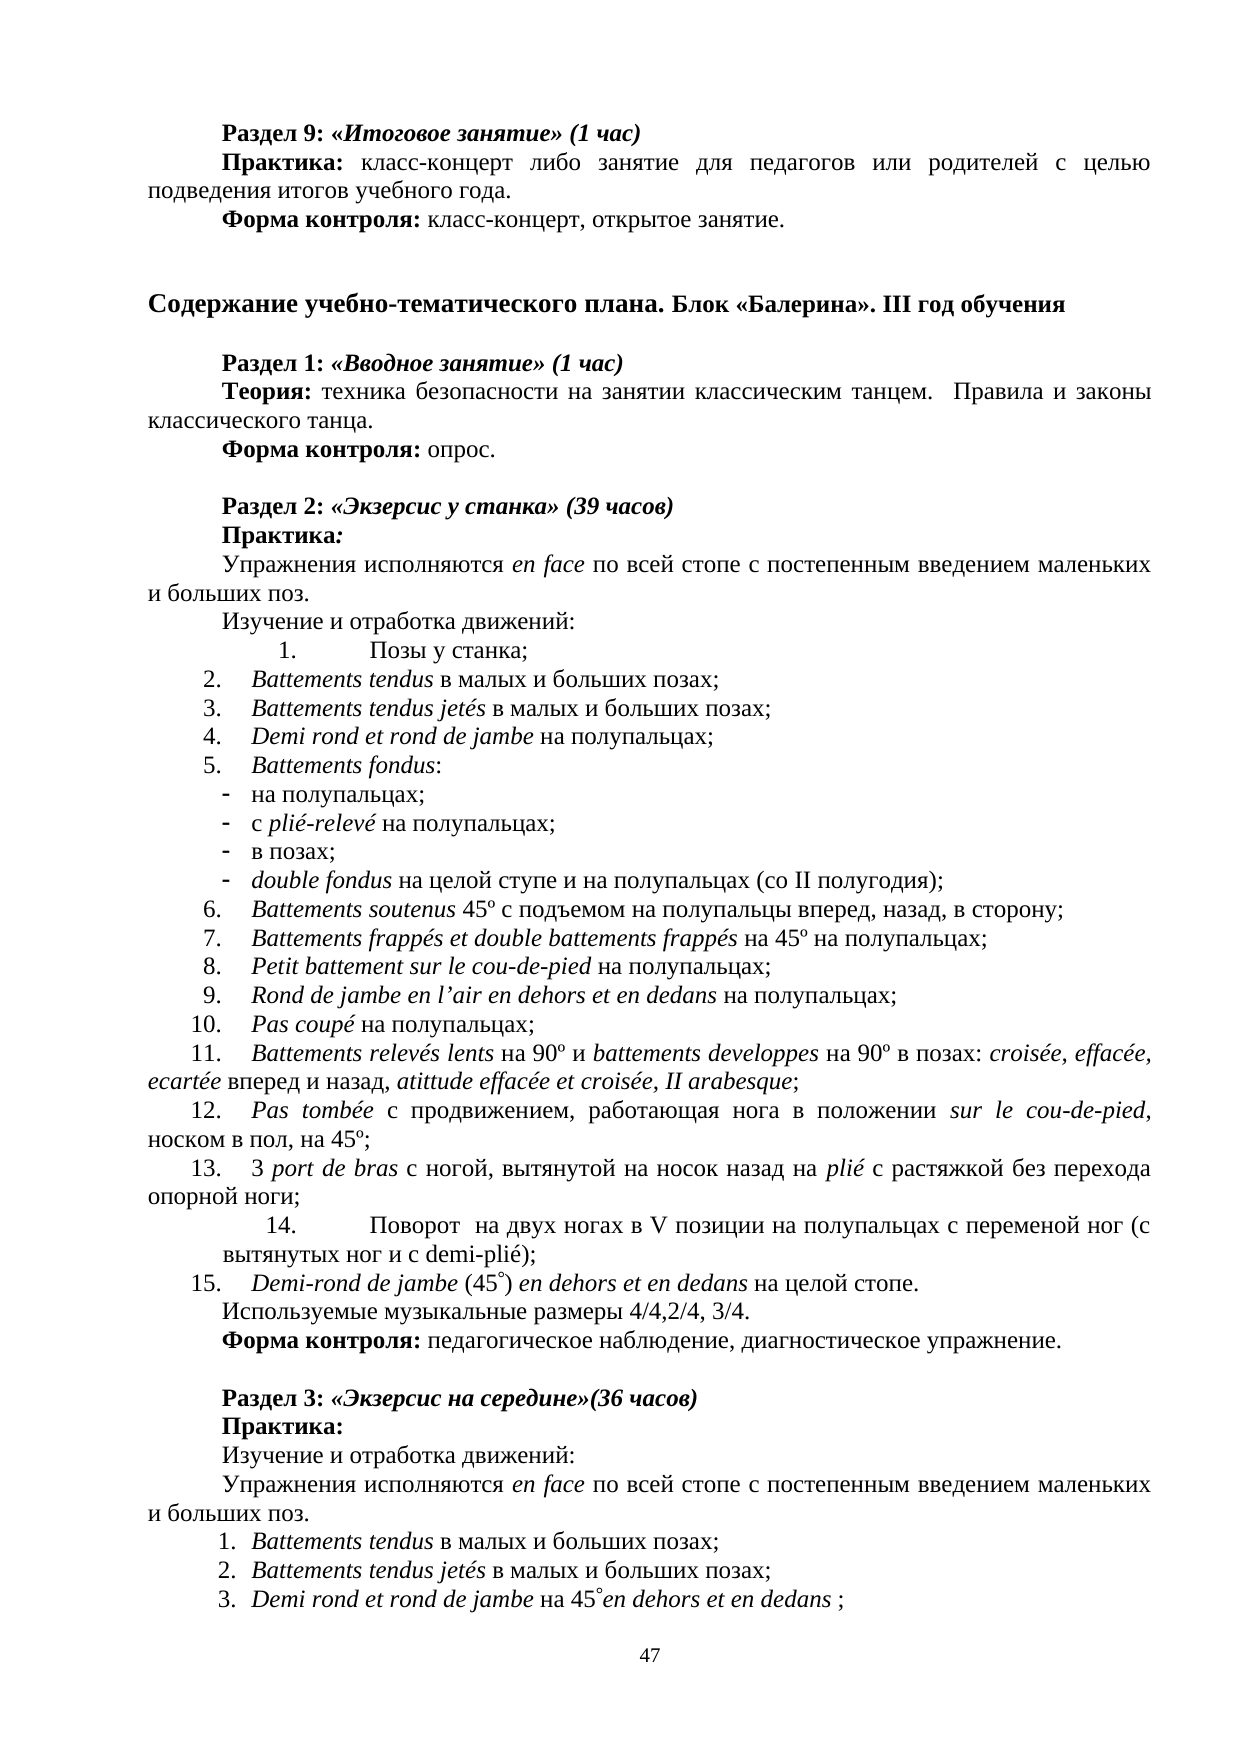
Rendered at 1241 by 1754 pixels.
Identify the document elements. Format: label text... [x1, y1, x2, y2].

text Упражнения исполняются en face по всей стопе с постепенным введением маленьких и больших поз. [148, 1469, 1152, 1526]
list Battements tendus в малых и больших позах; [148, 1526, 1152, 1555]
list Demi rond et rond de jambe на 45en dehors et en dedans ; [148, 1584, 1152, 1613]
text Раздел 9: «Итоговое занятие» (1 час) [148, 118, 1152, 147]
list double fondus на целой ступе и на полупальцах (со II полугодия); [148, 865, 1152, 894]
text Изучение и отработка движений: [148, 606, 1152, 635]
list Поворот на двух ногах в V позиции на полупальцах с переменой ног (с вытянутых ног и с demi-plié); [223, 1210, 1152, 1268]
text Практика: класс-концерт либо занятие для педагогов или родителей с целью подведения итогов учебного года. [148, 147, 1152, 204]
text Форма контроля: педагогическое наблюдение, диагностическое упражнение. [148, 1325, 1152, 1354]
list Позы у станка; [223, 635, 1152, 664]
list на полупальцах; [148, 779, 1152, 808]
list Pas tombée с продвижением, работающая нога в положении sur le cou-de-pied, носком в пол, на 45º; [148, 1095, 1152, 1153]
text Упражнения исполняются en face по всей стопе с постепенным введением маленьких и больших поз. [148, 549, 1152, 606]
text Изучение и отработка движений: [148, 1440, 1152, 1469]
list Battements tendus jetés в малых и больших позах; [148, 693, 1152, 721]
text Практика: [148, 1411, 1152, 1440]
list Battements frappés et double battements frappés на 45º на полупальцах; [148, 923, 1152, 951]
list Battements tendus jetés в малых и больших позах; [148, 1555, 1152, 1584]
subtitle Содержание учебно-тематического плана. Блок «Балерина». III год обучения [148, 287, 1152, 318]
list 3 port de bras с ногой, вытянутой на носок назад на plié с растяжкой без перехода опорной ноги; [148, 1153, 1152, 1210]
text Раздел 3: «Экзерсис на середине»(36 часов) [148, 1383, 1152, 1411]
text Раздел 1: «Вводное занятие» (1 час) [148, 348, 1152, 376]
text Раздел 2: «Экзерсис у станка» (39 часов) [148, 491, 1152, 520]
list Battements soutenus 45º с подъемом на полупальцы вперед, назад, в сторону; [148, 894, 1152, 923]
list Pas coupé на полупальцах; [148, 1009, 1152, 1038]
list Rond de jambe en l’air en dehors et en dedans на полупальцах; [148, 980, 1152, 1009]
text Теория: техника безопасности на занятии классическим танцем. Правила и законы классического танца. [148, 376, 1152, 434]
list c plié-relevé на полупальцах; [148, 808, 1152, 836]
list Battements relevés lents на 90º и battements developpes на 90º в позах: croisée, effacée, ecartée вперед и назад, atittude effacée et croisée, II arabesque; [148, 1038, 1152, 1095]
list Demi rond et rond de jambe на полупальцах; [148, 721, 1152, 750]
list в позах; [148, 836, 1152, 865]
list Battements fondus: [148, 750, 1152, 779]
list Battements tendus в малых и больших позах; [148, 664, 1152, 693]
text Практика: [148, 520, 1152, 549]
text Форма контроля: опрос. [148, 434, 1152, 463]
list Petit battement sur le cou-de-pied на полупальцах; [148, 951, 1152, 980]
text Форма контроля: класс-концерт, открытое занятие. [148, 204, 1152, 233]
list Demi-rond de jambe (45) en dehors et en dedans на целой стопе. [148, 1268, 1152, 1296]
text Используемые музыкальные размеры 4/4,2/4, 3/4. [148, 1296, 1152, 1325]
